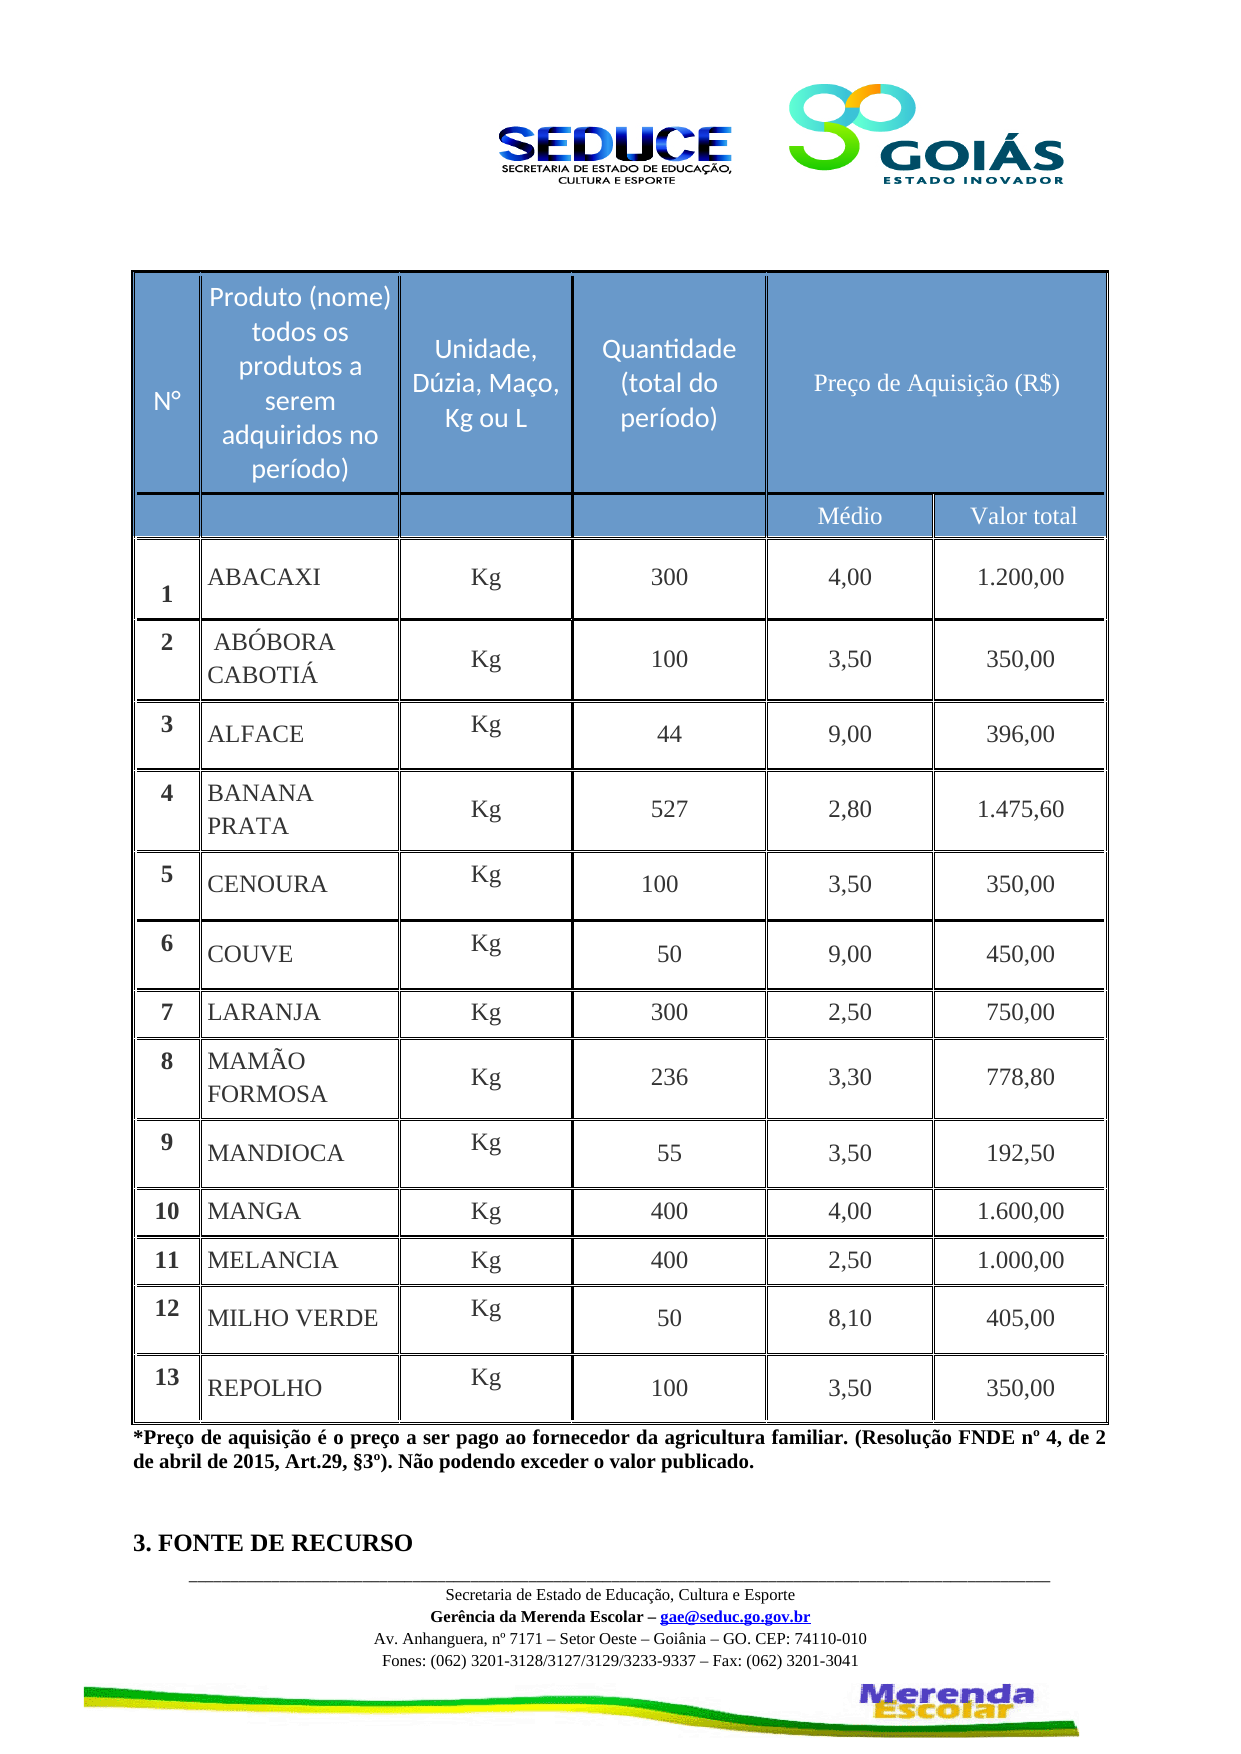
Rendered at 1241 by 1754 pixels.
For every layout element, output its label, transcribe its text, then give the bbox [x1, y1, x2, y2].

table_cell 192,50 [934, 1118, 1107, 1187]
table_cell 12 [135, 1284, 199, 1353]
table_cell MELANCIA [202, 1239, 398, 1283]
table_cell 50 [574, 922, 765, 988]
table_cell MAMÃO FORMOSA [202, 1040, 398, 1118]
table_cell 4,00 [768, 540, 932, 618]
table_cell 400 [574, 1239, 765, 1283]
table_cell Kg [401, 992, 571, 1036]
table_header Produto (nome) todos os produtos a serem adquiridos no período) [201, 273, 400, 492]
table_cell [135, 492, 199, 536]
text *Preço de aquisição é o preço a ser pago ao fornecedor da agricultura familiar. (Resolução FNDE nº 4, de 2 de abril de 2015, Art.29, §3º). Não podendo exceder o valor publicado. [133, 1425, 1107, 1473]
table_cell 400 [574, 1190, 765, 1235]
table_cell ALFACE [202, 703, 398, 768]
table_cell Kg [401, 1190, 571, 1235]
table_cell Kg [401, 621, 571, 699]
table_cell CENOURA [202, 853, 398, 919]
table_cell 9,00 [768, 703, 932, 768]
table_cell 236 [574, 1040, 765, 1118]
table_cell LARANJA [202, 992, 398, 1036]
table_cell 10 [133, 1187, 201, 1235]
table_cell 350,00 [934, 850, 1107, 919]
table_cell 3,50 [768, 621, 932, 699]
table_cell COUVE [202, 922, 398, 988]
picture [477, 73, 1108, 212]
table_cell MILHO VERDE [202, 1287, 398, 1353]
table_cell 7 [135, 988, 199, 1036]
table_cell 350,00 [934, 1353, 1107, 1422]
table_cell ABACAXI [202, 540, 398, 618]
table_cell Kg [400, 1356, 572, 1422]
table_cell MANGA [202, 1190, 398, 1235]
table_cell REPOLHO [201, 1356, 400, 1422]
table_cell 3 [135, 699, 199, 768]
table_cell 1.600,00 [934, 1187, 1107, 1235]
table_header Preço de Aquisição (R$) [766, 273, 1106, 492]
table_cell 11 [135, 1235, 199, 1283]
table_header N° [135, 273, 201, 492]
table_cell 396,00 [935, 699, 1106, 768]
table_cell 405,00 [935, 1284, 1106, 1353]
table_cell 55 [574, 1121, 765, 1187]
table_cell Kg [401, 1239, 571, 1283]
table_cell 2,50 [768, 992, 932, 1036]
table_cell 2 [133, 618, 199, 699]
table_cell 2,50 [768, 1239, 932, 1283]
table_cell 100 [574, 853, 765, 919]
table_cell 5 [133, 850, 201, 919]
table_cell 9,00 [768, 922, 932, 988]
table_cell Kg [401, 853, 571, 919]
table_cell 450,00 [935, 919, 1106, 988]
text 3. FONTE DE RECURSO [133, 1528, 1107, 1557]
table_cell 1.000,00 [935, 1235, 1106, 1283]
table_cell 2,80 [768, 772, 932, 850]
table_cell 350,00 [935, 618, 1107, 699]
table_cell 750,00 [935, 988, 1106, 1036]
table_cell 4,00 [768, 1190, 932, 1235]
table_cell 3,30 [768, 1040, 932, 1118]
table_cell BANANA PRATA [202, 772, 398, 850]
table_cell 4 [135, 768, 199, 850]
table_cell 50 [574, 1287, 765, 1353]
table_cell 1.200,00 [935, 536, 1106, 618]
table_cell 13 [133, 1353, 201, 1422]
table_cell Kg [401, 1040, 571, 1118]
table_cell ABÓBORA CABOTIÁ [202, 621, 398, 699]
table_header Unidade, Dúzia, Maço, Kg ou L [400, 272, 572, 492]
table_cell 778,80 [935, 1036, 1106, 1118]
table_cell 527 [574, 772, 765, 850]
table_cell 100 [574, 621, 765, 699]
table_cell [202, 495, 398, 536]
table_cell 3,50 [768, 853, 932, 919]
table_cell Valor total [935, 492, 1106, 536]
table_cell 1 [135, 536, 199, 618]
table_cell Médio [768, 495, 932, 536]
table_cell [574, 495, 765, 536]
table_cell 9 [133, 1118, 201, 1187]
table_cell 3,50 [766, 1356, 933, 1422]
table_cell 300 [574, 992, 765, 1036]
table_cell Kg [401, 1121, 571, 1187]
table_cell Kg [401, 1287, 571, 1353]
table_cell MANDIOCA [202, 1121, 398, 1187]
table_cell Kg [401, 772, 571, 850]
table_cell 100 [572, 1356, 766, 1422]
table_cell 3,50 [768, 1121, 932, 1187]
table_header Quantidade (total do período) [572, 273, 766, 492]
table_cell 1.475,60 [935, 768, 1106, 850]
table_cell Kg [401, 922, 571, 988]
table_cell 44 [574, 703, 765, 768]
table_cell Kg [401, 703, 571, 768]
table_cell [401, 495, 571, 536]
table_cell 8,10 [768, 1287, 932, 1353]
table_cell Kg [401, 540, 571, 618]
table_cell 300 [574, 540, 765, 618]
table_cell 8 [135, 1036, 199, 1118]
table_cell 6 [135, 919, 199, 988]
